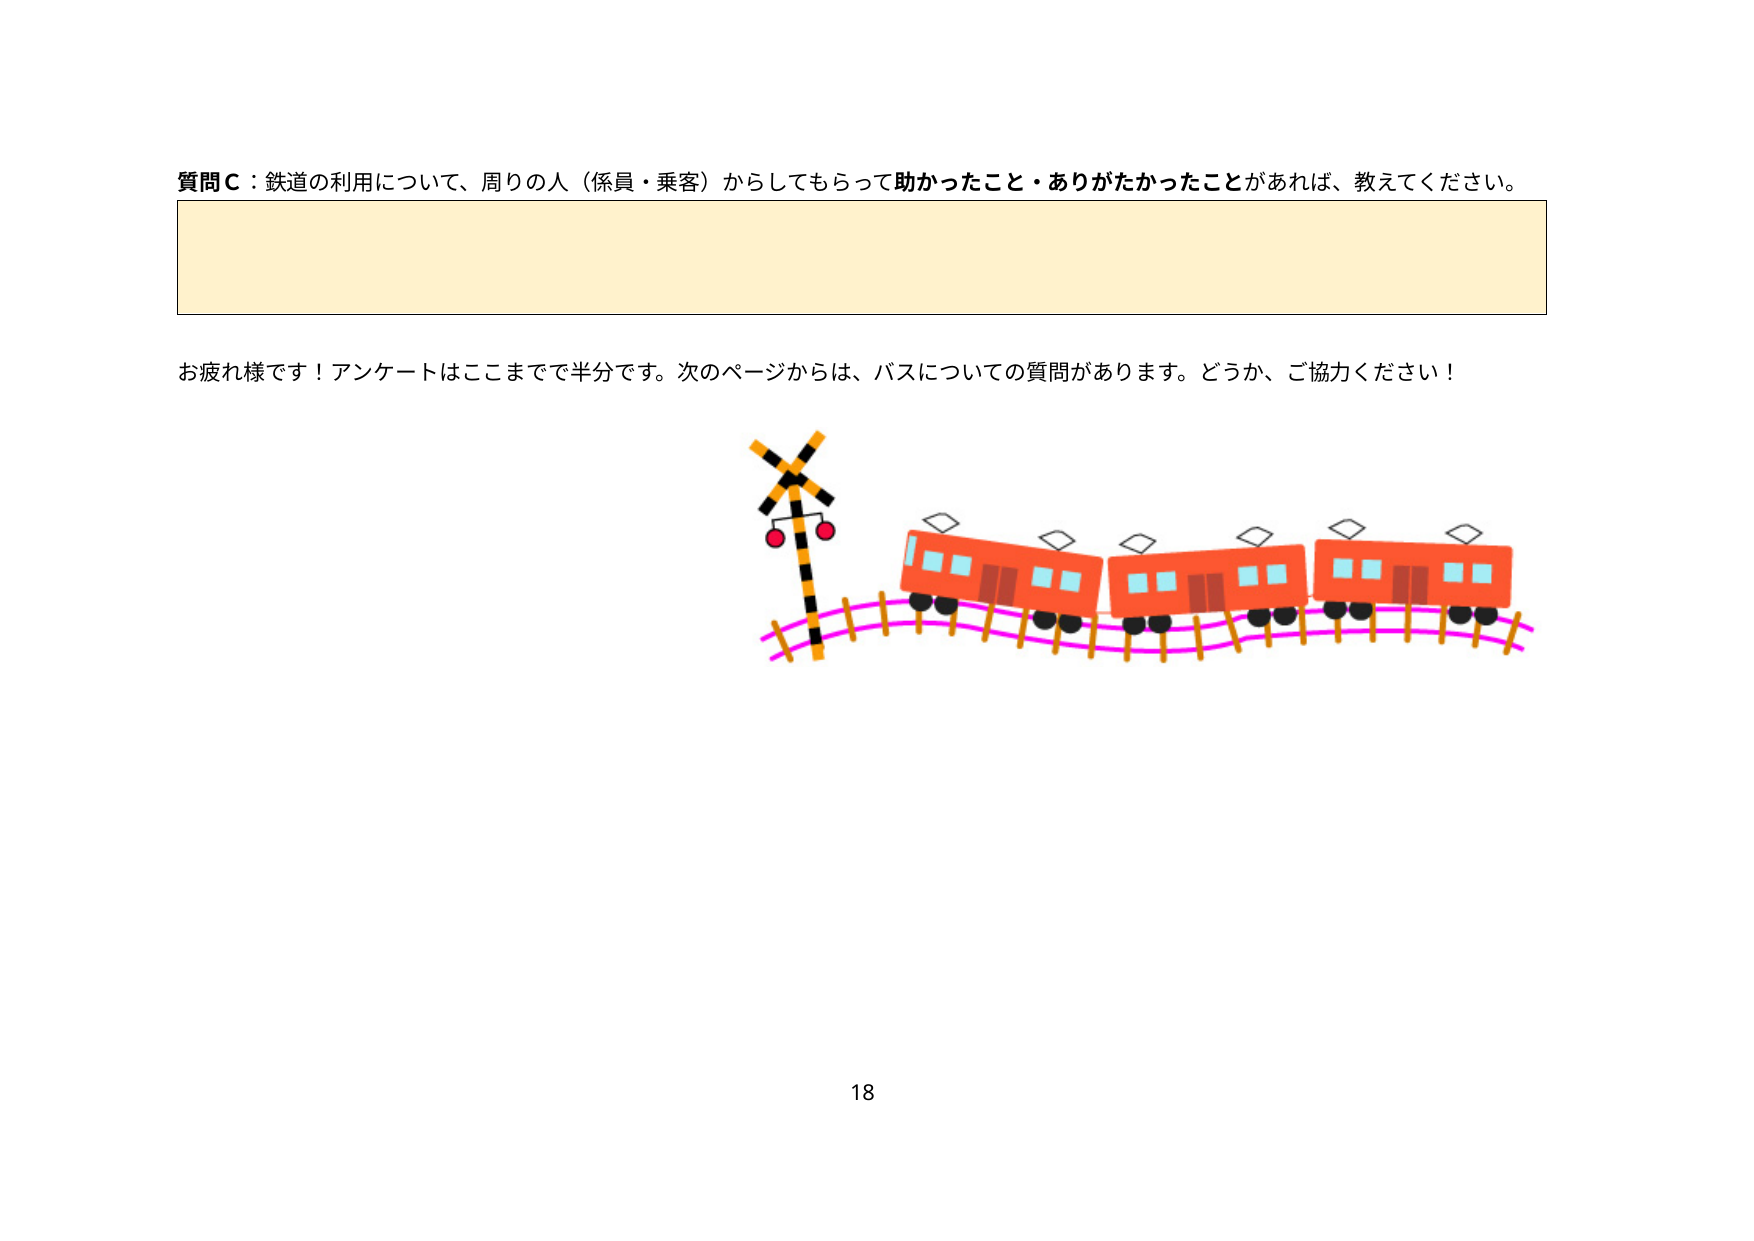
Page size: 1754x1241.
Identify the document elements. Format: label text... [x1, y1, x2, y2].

picture [728, 427, 1548, 667]
text 質問Ｃ：鉄道の利用について、周りの人（係員・乗客）からしてもらって助かったこと・ありがたかったことがあれば、教えてください。 [177, 162, 1547, 200]
text お疲れ様です！アンケートはここまでで半分です。次のページからは、バスについての質問があります。どうか、ご協力ください！ [177, 352, 1547, 389]
table_header [178, 201, 1546, 313]
